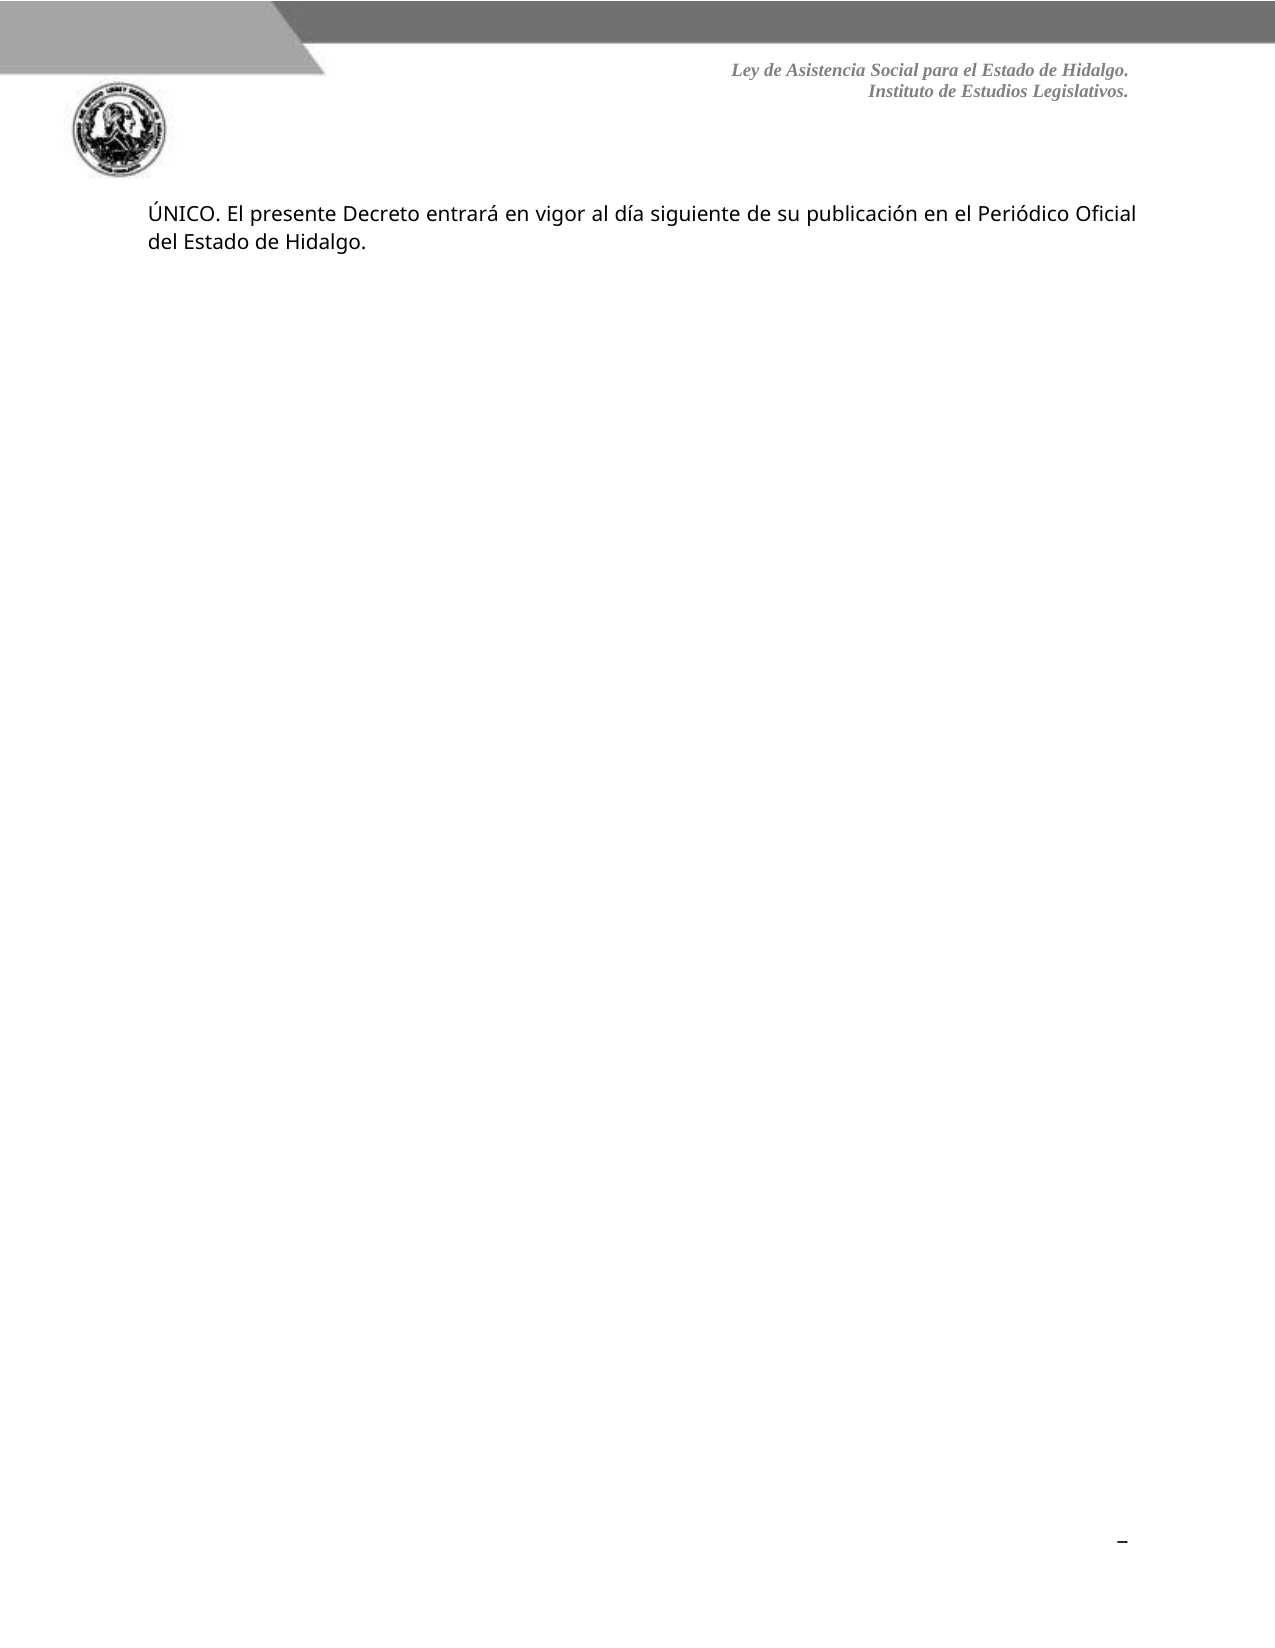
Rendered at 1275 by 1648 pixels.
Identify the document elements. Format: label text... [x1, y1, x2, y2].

text ÚNICO. El presente Decreto entrará en vigor al día siguiente de su publicación en el Periódico Oficial del Estado de Hidalgo. [148, 199, 1139, 256]
picture [0, 1, 1275, 179]
